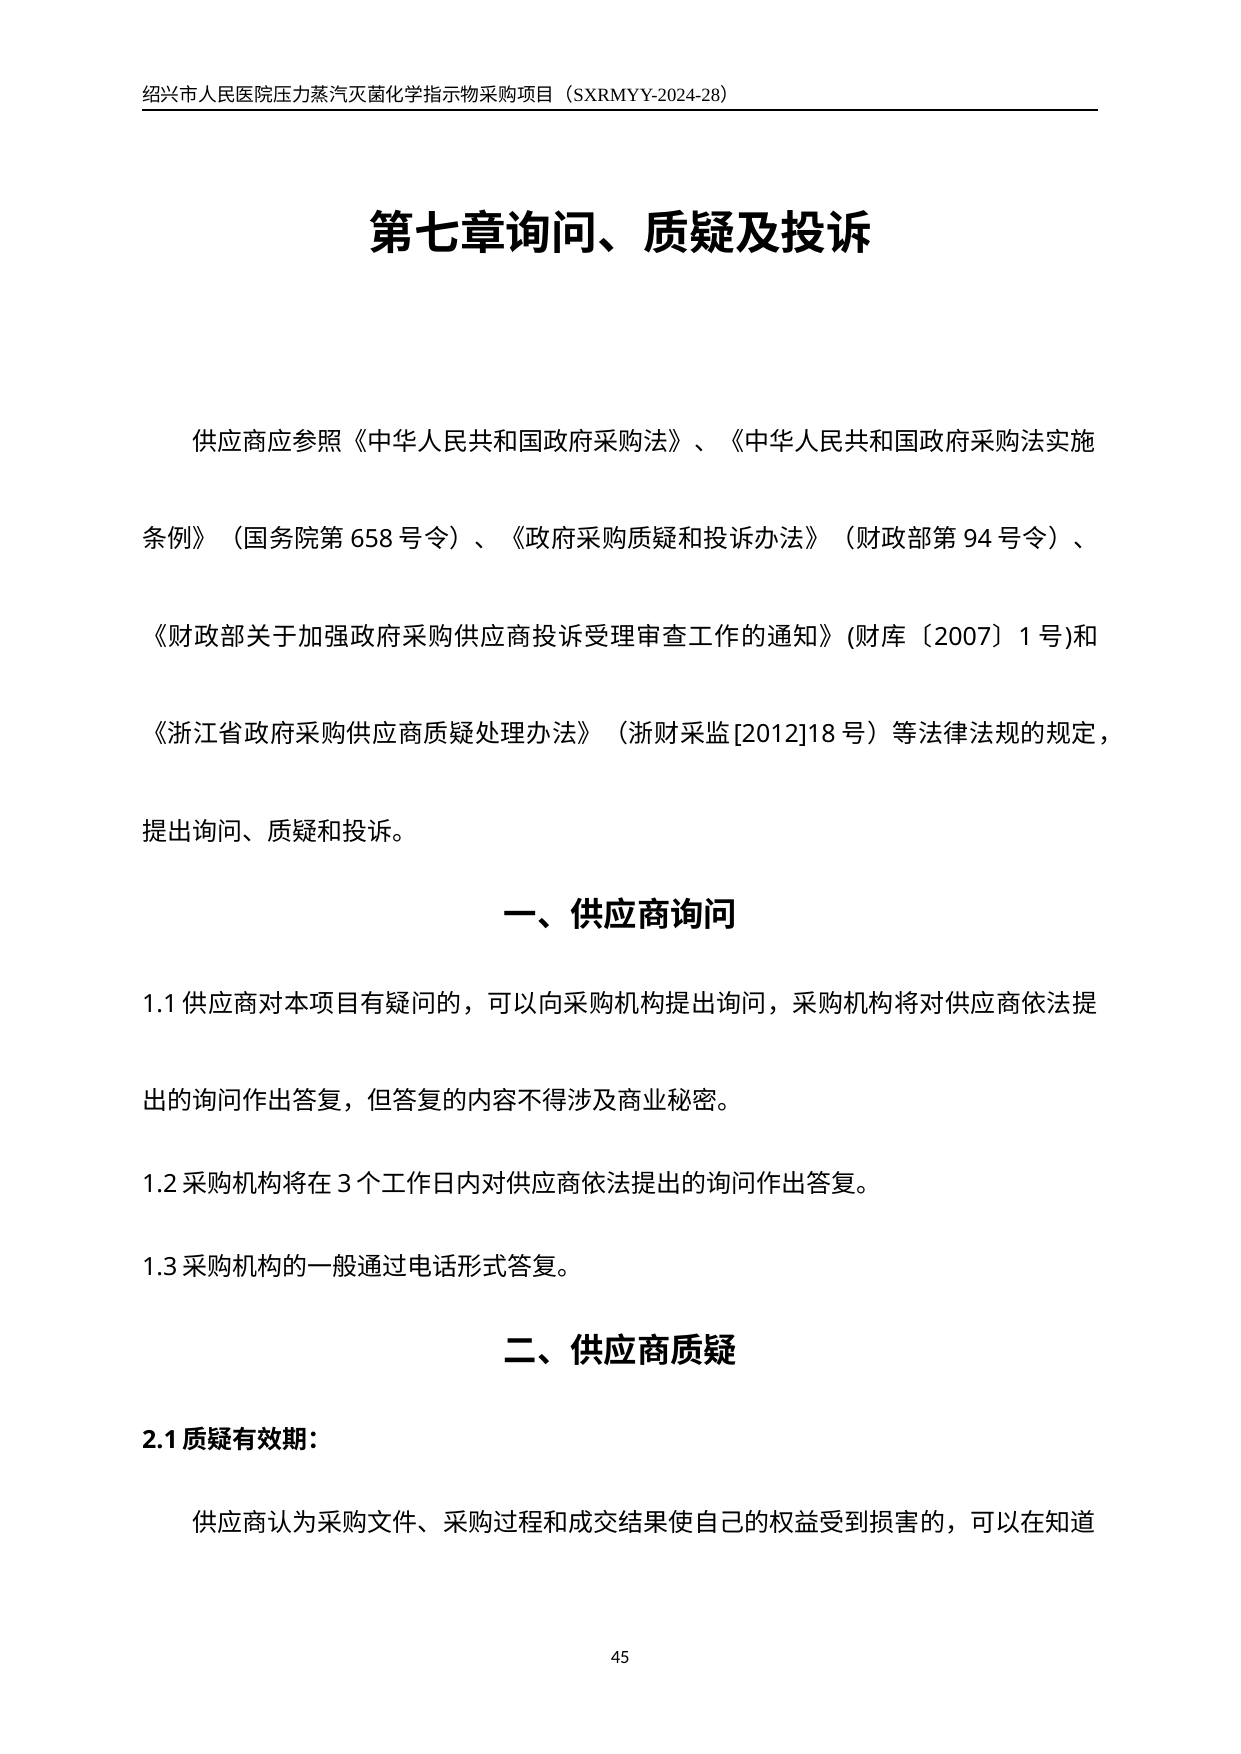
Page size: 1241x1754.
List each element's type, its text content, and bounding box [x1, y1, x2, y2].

text 1.3采购机构的一般通过电话形式答复。 [142, 1232, 1098, 1297]
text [142, 1488, 1098, 1553]
text 二、供应商质疑 [142, 1316, 1098, 1381]
text 一、供应商询问 [142, 880, 1098, 945]
text 1.2采购机构将在3个工作日内对供应商依法提出的询问作出答复。 [142, 1149, 1098, 1214]
text 1.1供应商对本项目有疑问的，可以向采购机构提出询问，采购机构将对供应商依法提出的询问作出答复，但答复的内容不得涉及商业秘密。 [142, 969, 1098, 1131]
subtitle 第七章询问、质疑及投诉 [142, 181, 1098, 279]
text 供应商应参照《中华人民共和国政府采购法》、《中华人民共和国政府采购法实施条例》（国务院第658号令）、《政府采购质疑和投诉办法》（财政部第94号令）、《财政部关于加强政府采购供应商投诉受理审查工作的通知》(财库〔2007〕1号)和《浙江省政府采购供应商质疑处理办法》（浙财采监[2012]18号）等法律法规的规定，提出询问、质疑和投诉。 [142, 407, 1098, 862]
text 2.1质疑有效期： [142, 1405, 1098, 1470]
